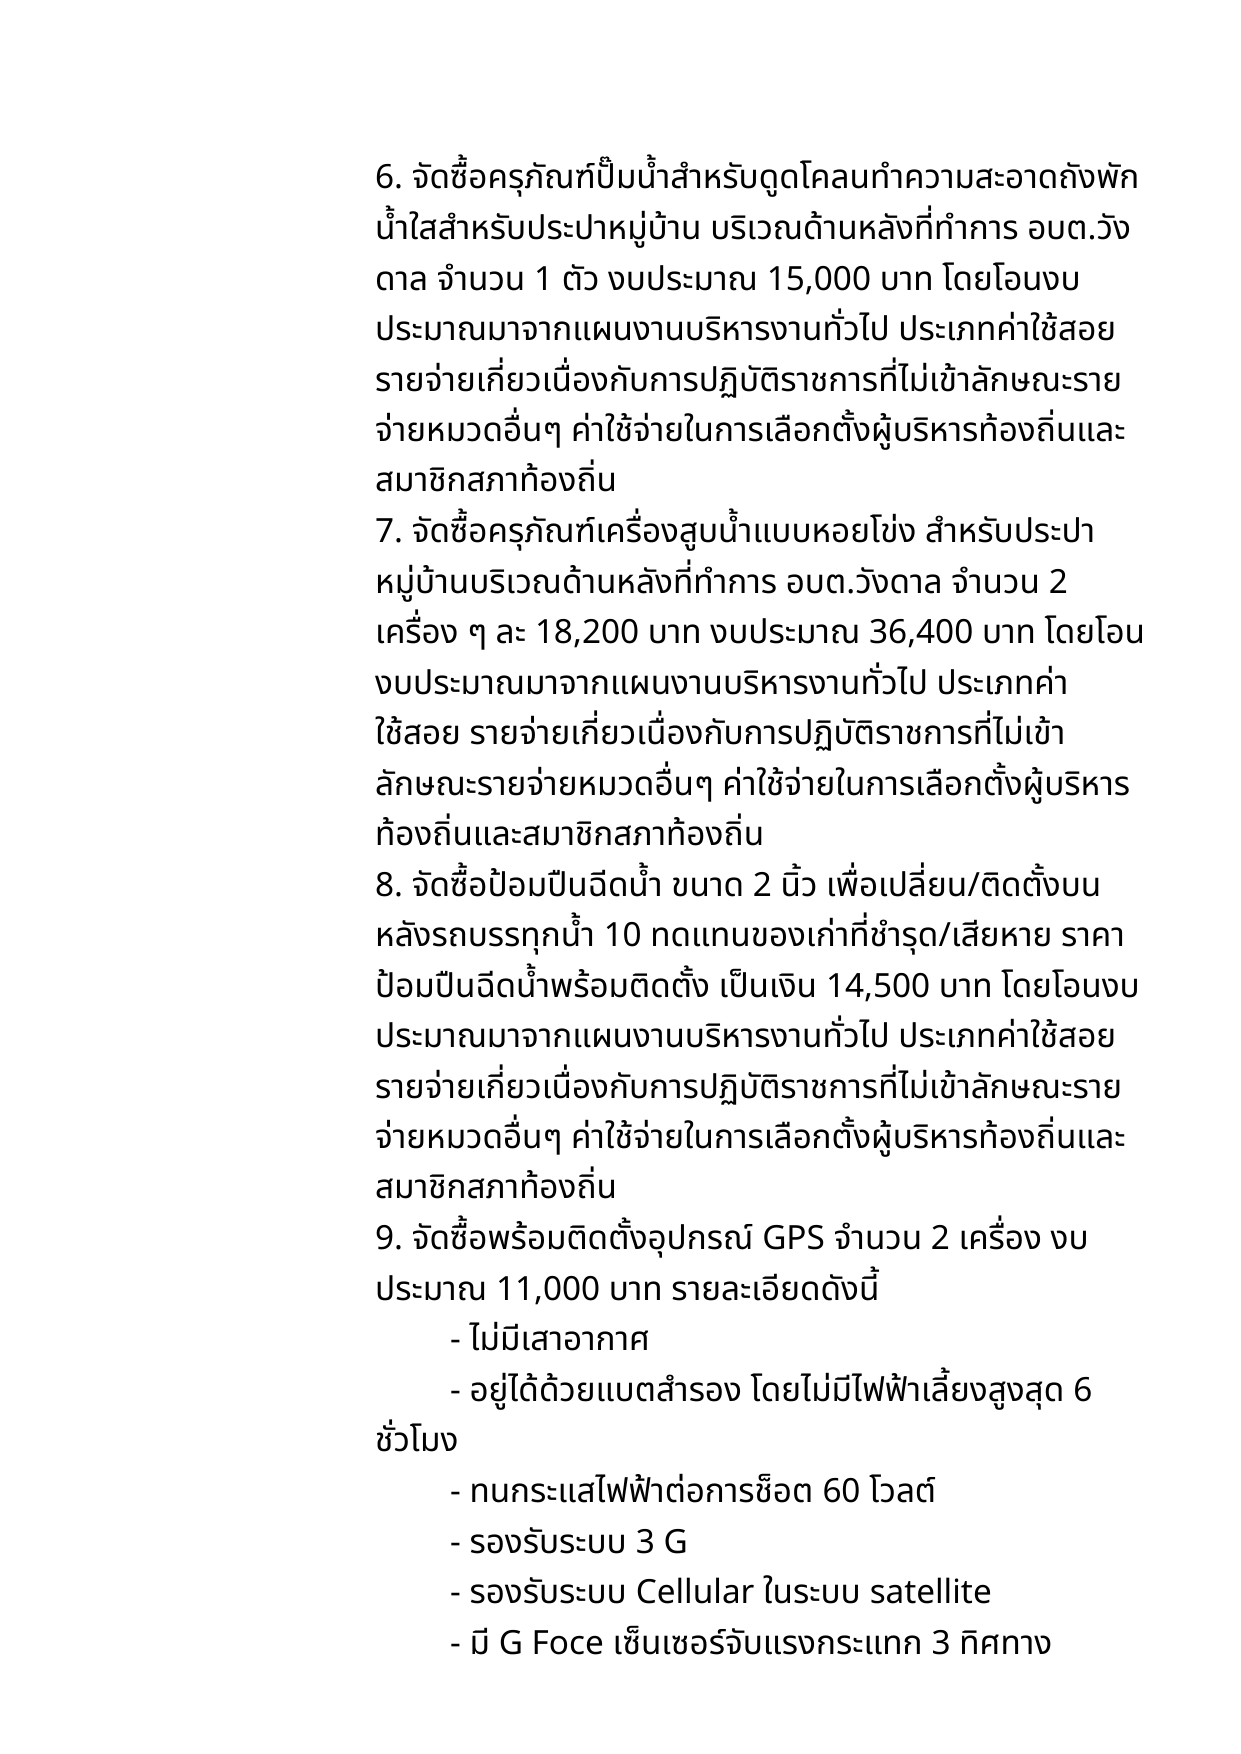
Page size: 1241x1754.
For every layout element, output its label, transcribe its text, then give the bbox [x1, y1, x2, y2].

text - รองรับระบบ 3 G [150, 1517, 1152, 1568]
text - มี G Foce เซ็นเซอร์จับแรงกระแทก 3 ทิศทาง [150, 1619, 1152, 1669]
text - อยู่ได้ด้วยแบตสำรอง โดยไม่มีไฟฟ้าเลี้ยงสูงสุด 6 ชั่วโมง [150, 1366, 1152, 1467]
text 8. จัดซื้อป้อมปืนฉีดน้ำ ขนาด 2 นิ้ว เพื่อเปลี่ยน/ติดตั้งบนหลังรถบรรทุกน้ำ 10 ทดแทนของเก่าที่ชำรุด/เสียหาย ราคาป้อมปืนฉีดน้ำพร้อมติดตั้ง เป็นเงิน 14,500 บาท โดยโอนงบประมาณมาจากแผนงานบริหารงานทั่วไป ประเภทค่าใช้สอย รายจ่ายเกี่ยวเนื่องกับการปฏิบัติราชการที่ไม่เข้าลักษณะรายจ่ายหมวดอื่นๆ ค่าใช้จ่ายในการเลือกตั้งผู้บริหารท้องถิ่นและสมาชิกสภาท้องถิ่น [150, 860, 1152, 1214]
text - ทนกระแสไฟฟ้าต่อการช็อต 60 โวลต์ [150, 1467, 1152, 1517]
text - รองรับระบบ Cellular ในระบบ satellite [150, 1568, 1152, 1619]
text 9. จัดซื้อพร้อมติดตั้งอุปกรณ์ GPS จำนวน 2 เครื่อง งบประมาณ 11,000 บาท รายละเอียดดังนี้ [150, 1214, 1152, 1315]
text 6. จัดซื้อครุภัณฑ์ปั๊มน้ำสำหรับดูดโคลนทำความสะอาดถังพักน้ำใสสำหรับประปาหมู่บ้าน บริเวณด้านหลังที่ทำการ อบต.วังดาล จำนวน 1 ตัว งบประมาณ 15,000 บาท โดยโอนงบประมาณมาจากแผนงานบริหารงานทั่วไป ประเภทค่าใช้สอย รายจ่ายเกี่ยวเนื่องกับการปฏิบัติราชการที่ไม่เข้าลักษณะรายจ่ายหมวดอื่นๆ ค่าใช้จ่ายในการเลือกตั้งผู้บริหารท้องถิ่นและสมาชิกสภาท้องถิ่น [150, 153, 1152, 507]
text 7. จัดซื้อครุภัณฑ์เครื่องสูบน้ำแบบหอยโข่ง สำหรับประปาหมู่บ้านบริเวณด้านหลังที่ทำการ อบต.วังดาล จำนวน 2 เครื่อง ๆ ละ 18,200 บาท งบประมาณ 36,400 บาท โดยโอนงบประมาณมาจากแผนงานบริหารงานทั่วไป ประเภทค่าใช้สอย รายจ่ายเกี่ยวเนื่องกับการปฏิบัติราชการที่ไม่เข้าลักษณะรายจ่ายหมวดอื่นๆ ค่าใช้จ่ายในการเลือกตั้งผู้บริหารท้องถิ่นและสมาชิกสภาท้องถิ่น [150, 507, 1152, 860]
text - ไม่มีเสาอากาศ [150, 1315, 1152, 1366]
